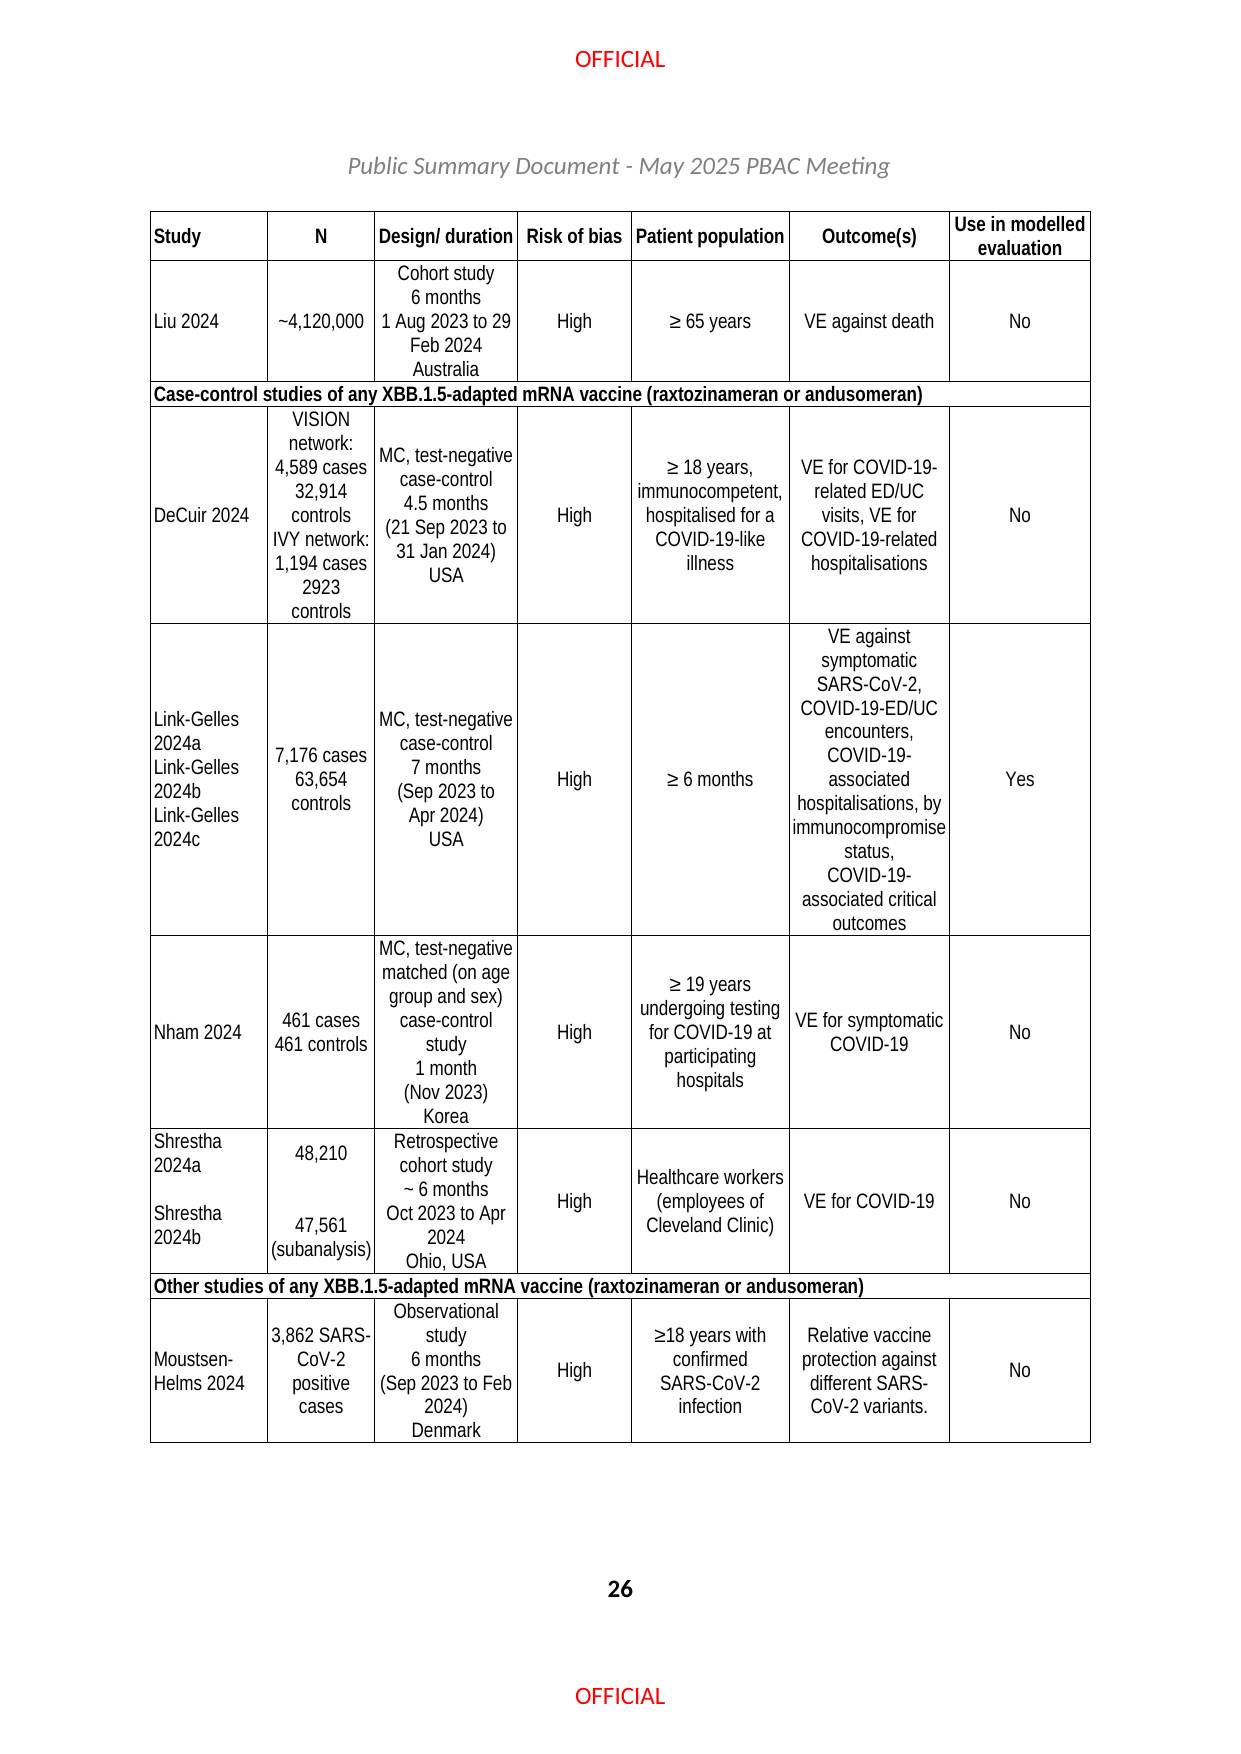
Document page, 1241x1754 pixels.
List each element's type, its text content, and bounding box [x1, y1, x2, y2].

table_cell MC, test-negative matched (on age group and sex) case-control study 1 month (Nov 2023) Korea [375, 936, 517, 1128]
table_header Study [151, 212, 267, 260]
table_cell Yes [950, 624, 1090, 935]
table_cell DeCuir 2024 [151, 407, 267, 622]
table_cell Other studies of any XBB.1.5-adapted mRNA vaccine (raxtozinameran or andusomeran) [151, 1274, 1090, 1297]
table_header Risk of bias [518, 212, 631, 260]
table_cell High [518, 936, 631, 1128]
table_cell VE for COVID-19-related ED/UC visits, VE for COVID-19-related hospitalisations [790, 407, 949, 622]
table_cell No [950, 407, 1090, 622]
table_cell MC, test-negative case-control 7 months (Sep 2023 to Apr 2024) USA [375, 624, 517, 935]
table_cell VE against symptomatic SARS-CoV-2, COVID-19-ED/UC encounters, COVID-19-associated hospitalisations, by immunocompromise status, COVID-19-associated critical outcomes [790, 624, 949, 935]
table_cell High [518, 261, 631, 381]
table_cell Shrestha 2024a Shrestha 2024b [151, 1129, 267, 1272]
table_cell 48,210 47,561 (subanalysis) [268, 1129, 374, 1272]
table_cell VE for COVID-19 [790, 1129, 949, 1272]
table_cell ≥18 years with confirmed SARS-CoV-2 infection [632, 1299, 789, 1442]
table_cell ≥ 6 months [632, 624, 789, 935]
table_cell 3,862 SARS-CoV-2 positive cases [268, 1299, 374, 1442]
table_cell Cohort study 6 months 1 Aug 2023 to 29 Feb 2024 Australia [375, 261, 517, 381]
table_cell No [950, 936, 1090, 1128]
table_cell Liu 2024 [151, 261, 267, 381]
table_header Outcome(s) [790, 212, 949, 260]
table_cell High [518, 1129, 631, 1272]
table_cell Healthcare workers (employees of Cleveland Clinic) [632, 1129, 789, 1272]
table_cell 7,176 cases 63,654 controls [268, 624, 374, 935]
table_cell ~4,120,000 [268, 261, 374, 381]
table_cell No [950, 1129, 1090, 1272]
table_cell No [950, 261, 1090, 381]
table_cell No [950, 1299, 1090, 1442]
table_header Design/ duration [375, 212, 517, 260]
table_cell High [518, 407, 631, 622]
table_cell 461 cases 461 controls [268, 936, 374, 1128]
table_cell High [518, 624, 631, 935]
table_cell Relative vaccine protection against different SARS-CoV-2 variants. [790, 1299, 949, 1442]
table_header Use in modelled evaluation [950, 212, 1090, 260]
table_cell MC, test-negative case-control 4.5 months (21 Sep 2023 to 31 Jan 2024) USA [375, 407, 517, 622]
table_cell ≥ 65 years [632, 261, 789, 381]
table_cell High [518, 1299, 631, 1442]
table_cell Retrospective cohort study ~ 6 months Oct 2023 to Apr 2024 Ohio, USA [375, 1129, 517, 1272]
table_cell Nham 2024 [151, 936, 267, 1128]
table_cell Link-Gelles 2024a Link-Gelles 2024b Link-Gelles 2024c [151, 624, 267, 935]
table_cell Observational study 6 months (Sep 2023 to Feb 2024) Denmark [375, 1299, 517, 1442]
table_cell ≥ 19 years undergoing testing for COVID-19 at participating hospitals [632, 936, 789, 1128]
table_cell Case-control studies of any XBB.1.5-adapted mRNA vaccine (raxtozinameran or andusomeran) [151, 382, 1090, 406]
table_cell Moustsen-Helms 2024 [151, 1299, 267, 1442]
table_header N [268, 212, 374, 260]
table_cell VE for symptomatic COVID-19 [790, 936, 949, 1128]
table_cell VISION network: 4,589 cases 32,914 controls IVY network: 1,194 cases 2923 controls [268, 407, 374, 622]
table_header Patient population [632, 212, 789, 260]
table_cell VE against death [790, 261, 949, 381]
table_cell ≥ 18 years, immunocompetent, hospitalised for a COVID-19-like illness [632, 407, 789, 622]
